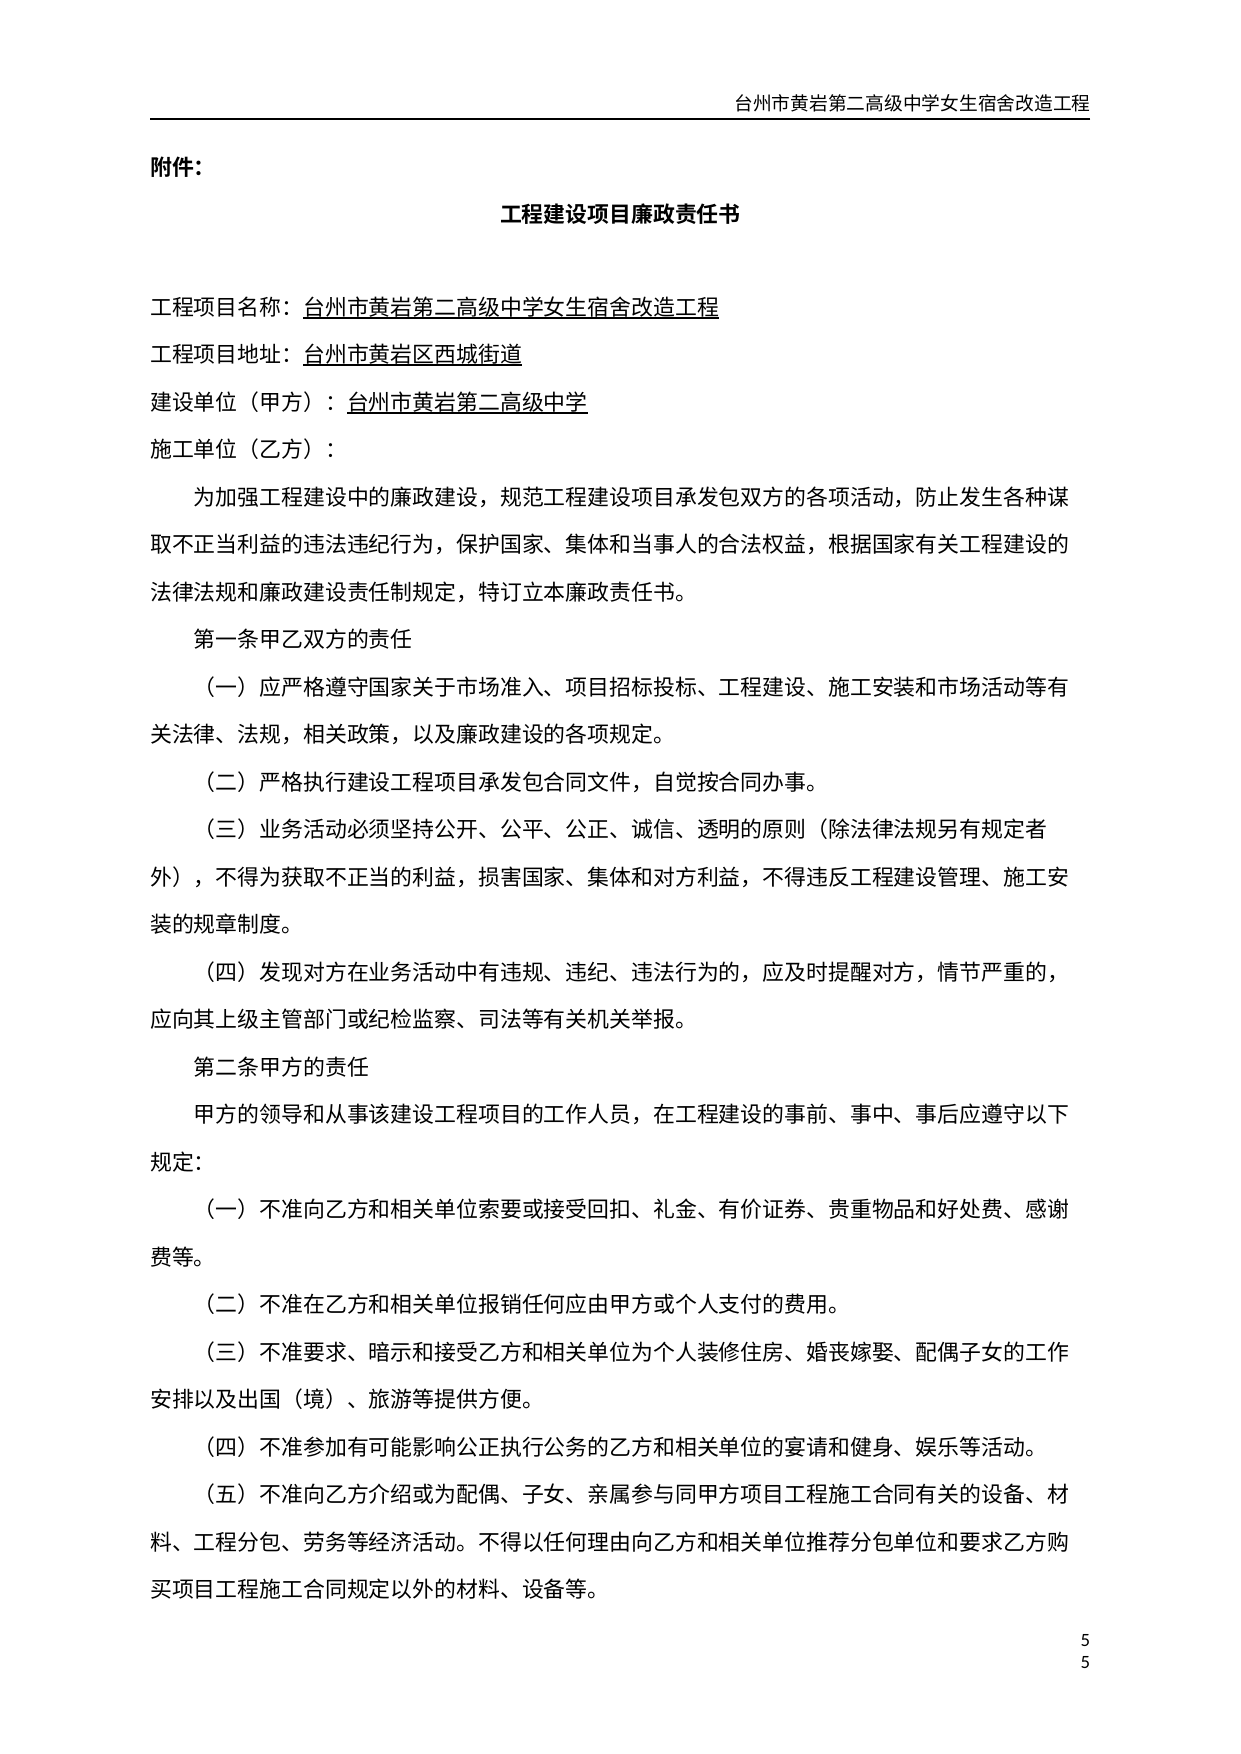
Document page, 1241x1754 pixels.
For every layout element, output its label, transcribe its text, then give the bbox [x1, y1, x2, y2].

text 工程项目地址：台州市黄岩区西城街道 [150, 337, 1090, 369]
text 施工单位（乙方）： [150, 432, 1090, 464]
text （二）严格执行建设工程项目承发包合同文件，自觉按合同办事。 [150, 765, 1090, 796]
text 第一条甲乙双方的责任 [150, 622, 1090, 654]
text 工程项目名称：台州市黄岩第二高级中学女生宿舍改造工程 [150, 290, 1090, 321]
text 第二条甲方的责任 [150, 1050, 1090, 1081]
text （五）不准向乙方介绍或为配偶、子女、亲属参与同甲方项目工程施工合同有关的设备、材料、工程分包、劳务等经济活动。不得以任何理由向乙方和相关单位推荐分包单位和要求乙方购买项目工程施工合同规定以外的材料、设备等。 [150, 1477, 1090, 1604]
text 为加强工程建设中的廉政建设，规范工程建设项目承发包双方的各项活动，防止发生各种谋取不正当利益的违法违纪行为，保护国家、集体和当事人的合法权益，根据国家有关工程建设的法律法规和廉政建设责任制规定，特订立本廉政责任书。 [150, 480, 1090, 606]
text 附件： [150, 150, 1090, 182]
text 建设单位（甲方）：台州市黄岩第二高级中学 [150, 385, 1090, 416]
text 甲方的领导和从事该建设工程项目的工作人员，在工程建设的事前、事中、事后应遵守以下规定： [150, 1097, 1090, 1176]
text （一）不准向乙方和相关单位索要或接受回扣、礼金、有价证券、贵重物品和好处费、感谢费等。 [150, 1192, 1090, 1271]
text 工程建设项目廉政责任书 [150, 197, 1090, 229]
text （二）不准在乙方和相关单位报销任何应由甲方或个人支付的费用。 [150, 1287, 1090, 1319]
text （三）业务活动必须坚持公开、公平、公正、诚信、透明的原则（除法律法规另有规定者外），不得为获取不正当的利益，损害国家、集体和对方利益，不得违反工程建设管理、施工安装的规章制度。 [150, 812, 1090, 939]
text （一）应严格遵守国家关于市场准入、项目招标投标、工程建设、施工安装和市场活动等有关法律、法规，相关政策，以及廉政建设的各项规定。 [150, 670, 1090, 749]
text （三）不准要求、暗示和接受乙方和相关单位为个人装修住房、婚丧嫁娶、配偶子女的工作安排以及出国（境）、旅游等提供方便。 [150, 1335, 1090, 1414]
text （四）不准参加有可能影响公正执行公务的乙方和相关单位的宴请和健身、娱乐等活动。 [150, 1430, 1090, 1461]
text （四）发现对方在业务活动中有违规、违纪、违法行为的，应及时提醒对方，情节严重的，应向其上级主管部门或纪检监察、司法等有关机关举报。 [150, 955, 1090, 1034]
